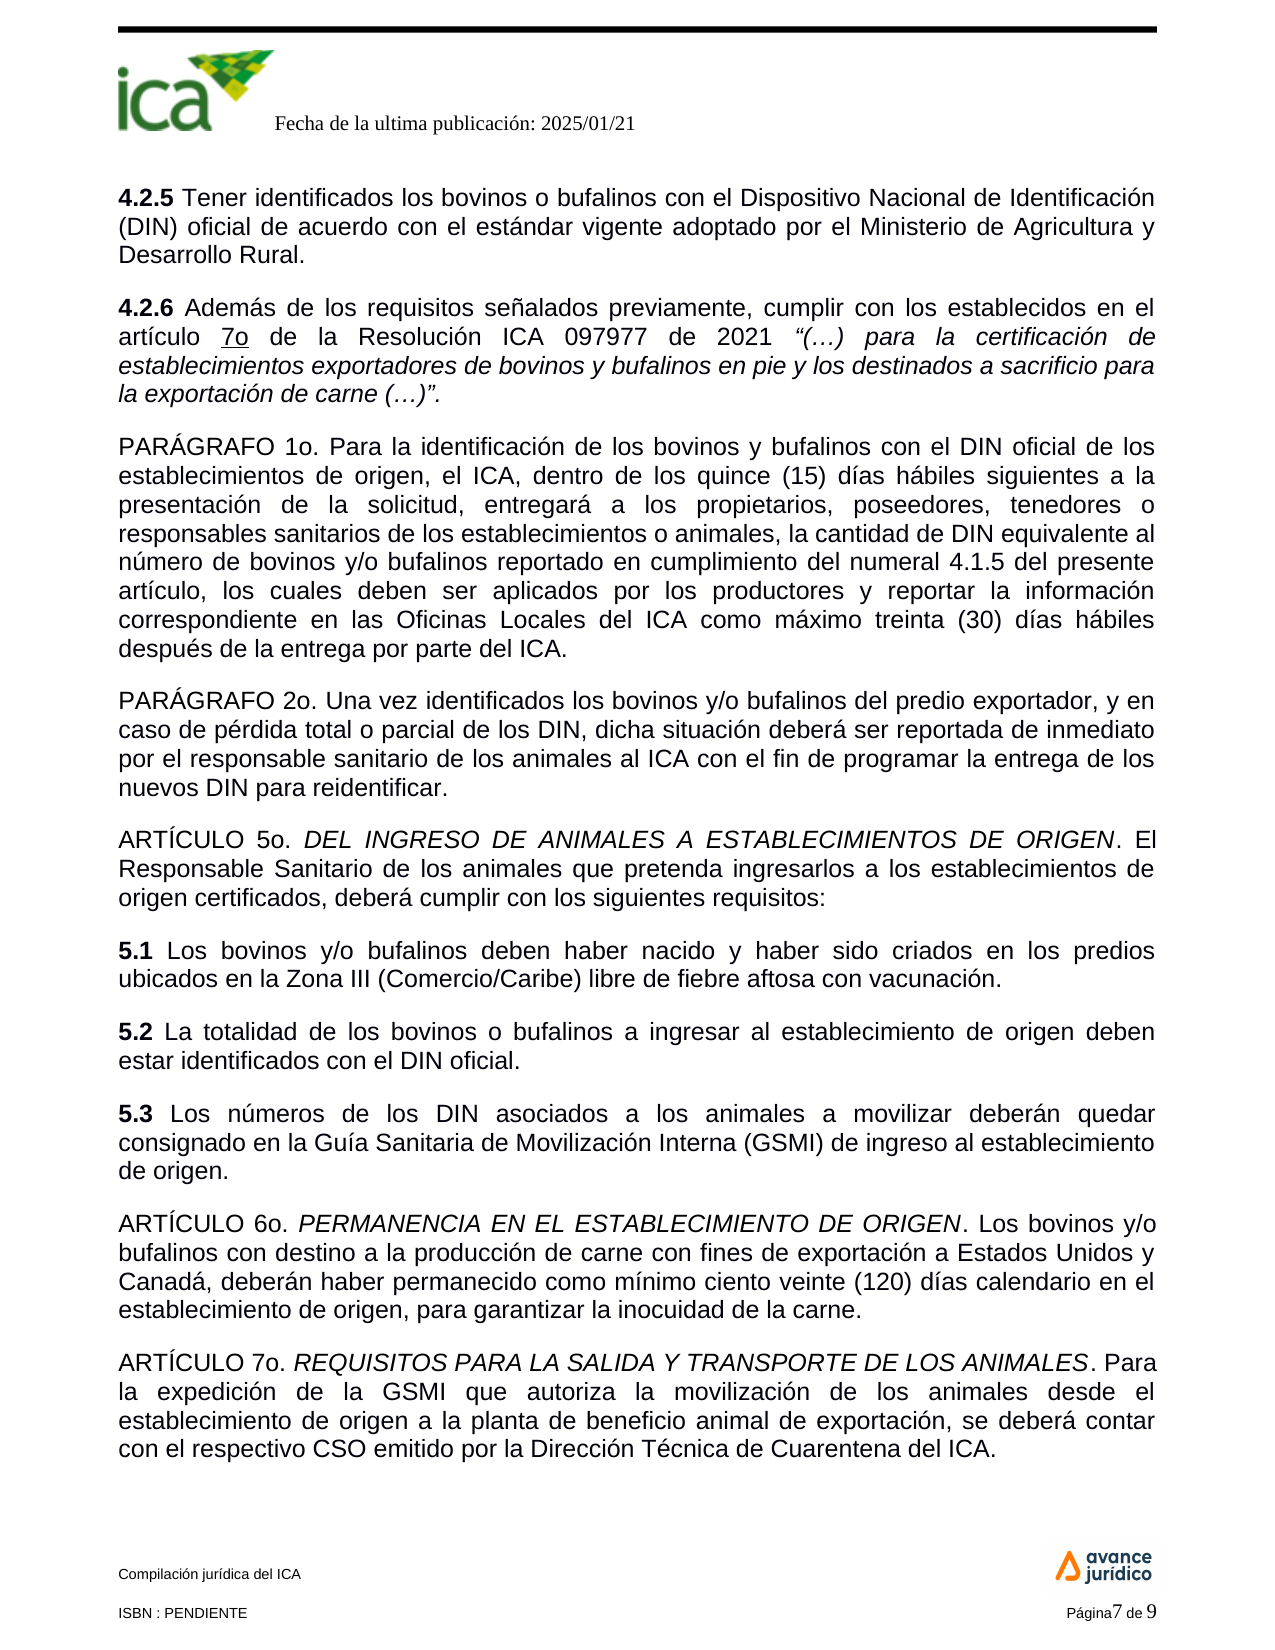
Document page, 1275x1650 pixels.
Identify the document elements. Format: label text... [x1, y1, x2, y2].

text 5.2 La totalidad de los bovinos o bufalinos a ingresar al establecimiento de origen deben estar identificados con el DIN oficial. [118, 1017, 1157, 1075]
text &$ARTÍCULO 7o. REQUISITOS PARA LA SALIDA Y TRANSPORTE DE LOS ANIMALES. Para la expedición de la GSMI que autoriza la movilización de los animales desde el establecimiento de origen a la planta de beneficio animal de exportación, se deberá contar con el respectivo CSO emitido por la Dirección Técnica de Cuarentena del ICA. [118, 1348, 1157, 1463]
text &$ARTÍCULO 6o. PERMANENCIA EN EL ESTABLECIMIENTO DE ORIGEN. Los bovinos y/o bufalinos con destino a la producción de carne con fines de exportación a Estados Unidos y Canadá, deberán haber permanecido como mínimo ciento veinte (120) días calendario en el establecimiento de origen, para garantizar la inocuidad de la carne. [118, 1209, 1157, 1324]
text PARÁGRAFO 2o. Una vez identificados los bovinos y/o bufalinos del predio exportador, y en caso de pérdida total o parcial de los DIN, dicha situación deberá ser reportada de inmediato por el responsable sanitario de los animales al ICA con el fin de programar la entrega de los nuevos DIN para reidentificar. [118, 686, 1157, 801]
text 4.2.6 Además de los requisitos señalados previamente, cumplir con los establecidos en el artículo 7o de la Resolución ICA 097977 de 2021 “(…) para la certificación de establecimientos exportadores de bovinos y bufalinos en pie y los destinados a sacrificio para la exportación de carne (…)”. [118, 293, 1157, 408]
text &$ARTÍCULO 5o. DEL INGRESO DE ANIMALES A ESTABLECIMIENTOS DE ORIGEN. El Responsable Sanitario de los animales que pretenda ingresarlos a los establecimientos de origen certificados, deberá cumplir con los siguientes requisitos: [118, 825, 1157, 912]
text 5.3 Los números de los DIN asociados a los animales a movilizar deberán quedar consignado en la Guía Sanitaria de Movilización Interna (GSMI) de ingreso al establecimiento de origen. [118, 1099, 1157, 1185]
text PARÁGRAFO 1o. Para la identificación de los bovinos y bufalinos con el DIN oficial de los establecimientos de origen, el ICA, dentro de los quince (15) días hábiles siguientes a la presentación de la solicitud, entregará a los propietarios, poseedores, tenedores o responsables sanitarios de los establecimientos o animales, la cantidad de DIN equivalente al número de bovinos y/o bufalinos reportado en cumplimiento del numeral 4.1.5 del presente artículo, los cuales deben ser aplicados por los productores y reportar la información correspondiente en las Oficinas Locales del ICA como máximo treinta (30) días hábiles después de la entrega por parte del ICA. [118, 432, 1157, 662]
text 5.1 Los bovinos y/o bufalinos deben haber nacido y haber sido criados en los predios ubicados en la Zona III (Comercio/Caribe) libre de fiebre aftosa con vacunación. [118, 936, 1157, 993]
text 4.2.5 Tener identificados los bovinos o bufalinos con el Dispositivo Nacional de Identificación (DIN) oficial de acuerdo con el estándar vigente adoptado por el Ministerio de Agricultura y Desarrollo Rural. [118, 183, 1157, 269]
